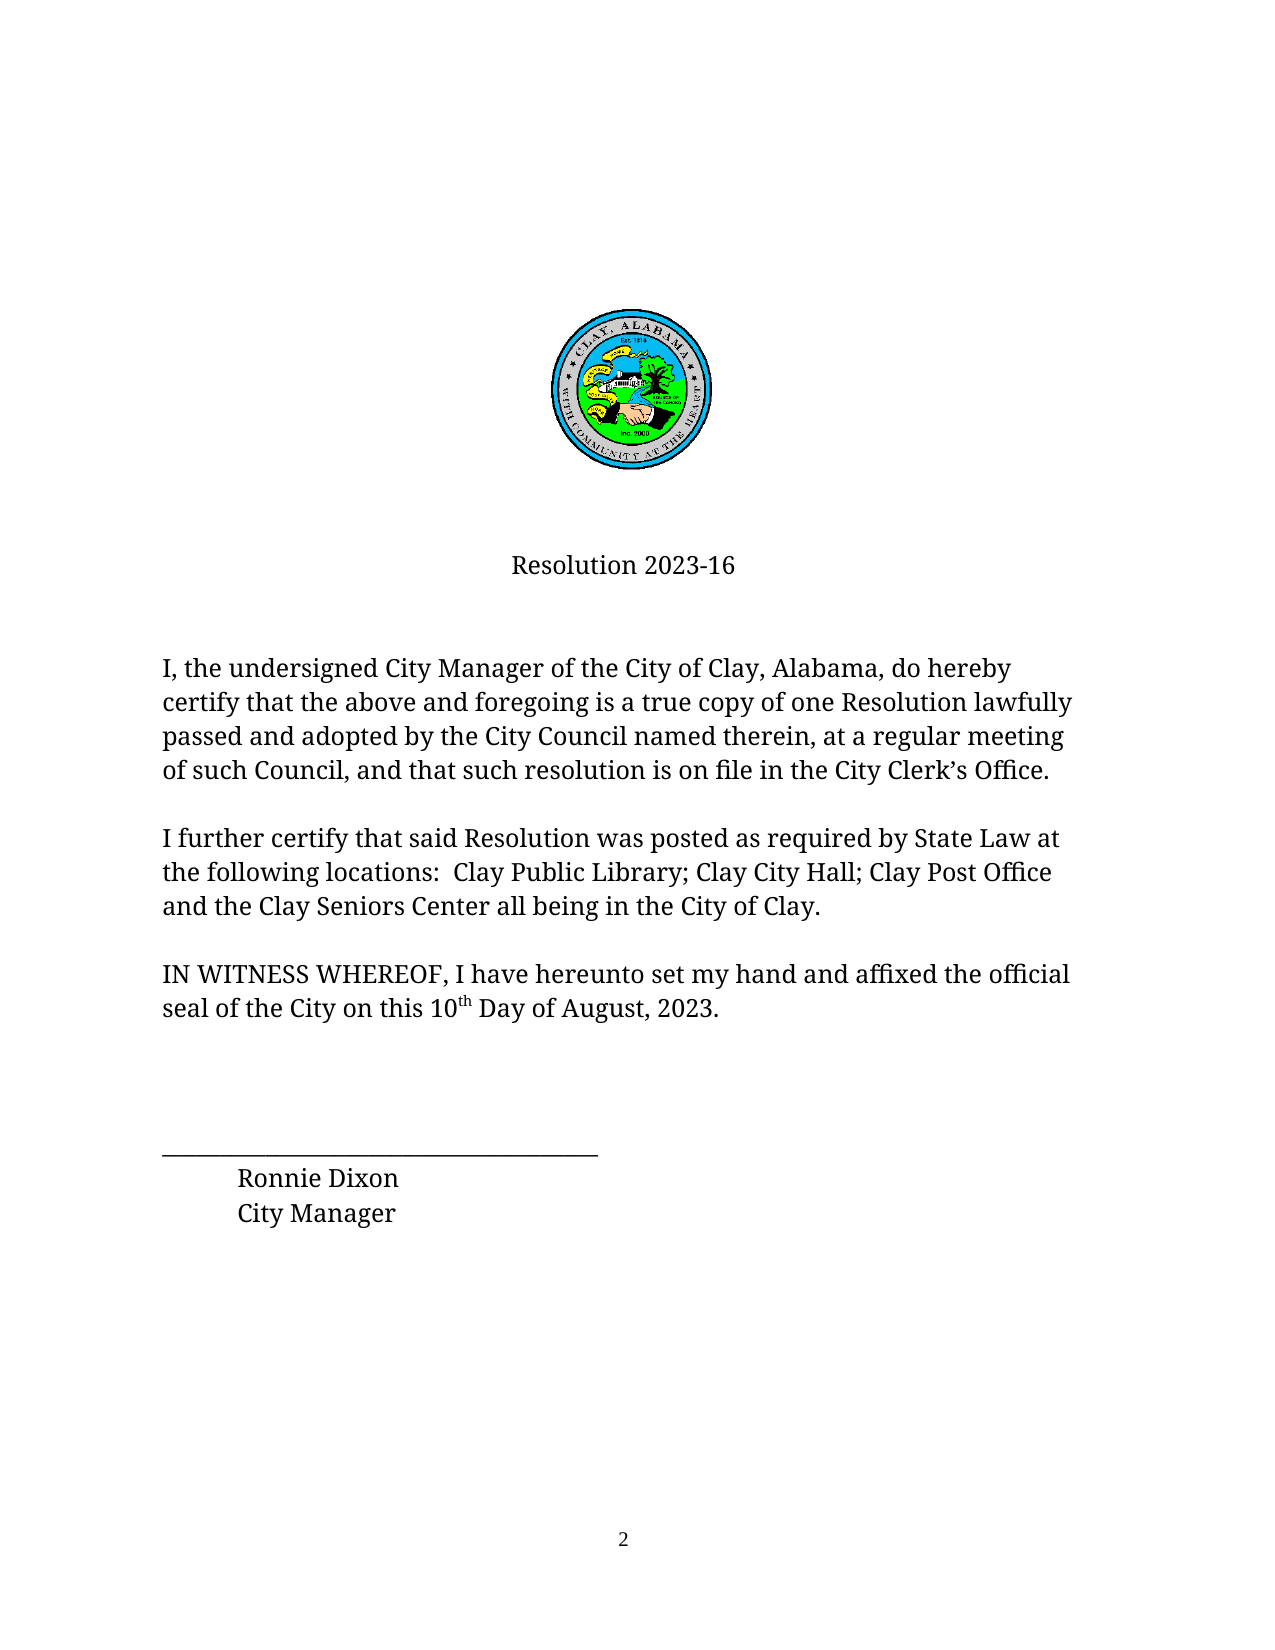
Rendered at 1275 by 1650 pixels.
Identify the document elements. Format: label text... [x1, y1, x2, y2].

text Resolution 2023-16 [162, 548, 1084, 582]
text I, the undersigned City Manager of the City of Clay, Alabama, do hereby certify that the above and foregoing is a true copy of one Resolution lawfully passed and adopted by the City Council named therein, at a regular meeting of such Council, and that such resolution is on file in the City Clerk’s Office. [162, 650, 1084, 786]
text Ronnie Dixon [162, 1161, 1084, 1195]
picture [546, 306, 713, 469]
text I further certify that said Resolution was posted as required by State Law at the following locations: Clay Public Library; Clay City Hall; Clay Post Office and the Clay Seniors Center all being in the City of Clay. [162, 821, 1084, 923]
text City Manager [162, 1195, 1084, 1229]
text IN WITNESS WHEREOF, I have hereunto set my hand and affixed the official seal of the City on this 10th Day of August, 2023. [162, 957, 1084, 1025]
picture [558, 317, 705, 462]
text ______________________________________ [162, 1127, 1084, 1161]
